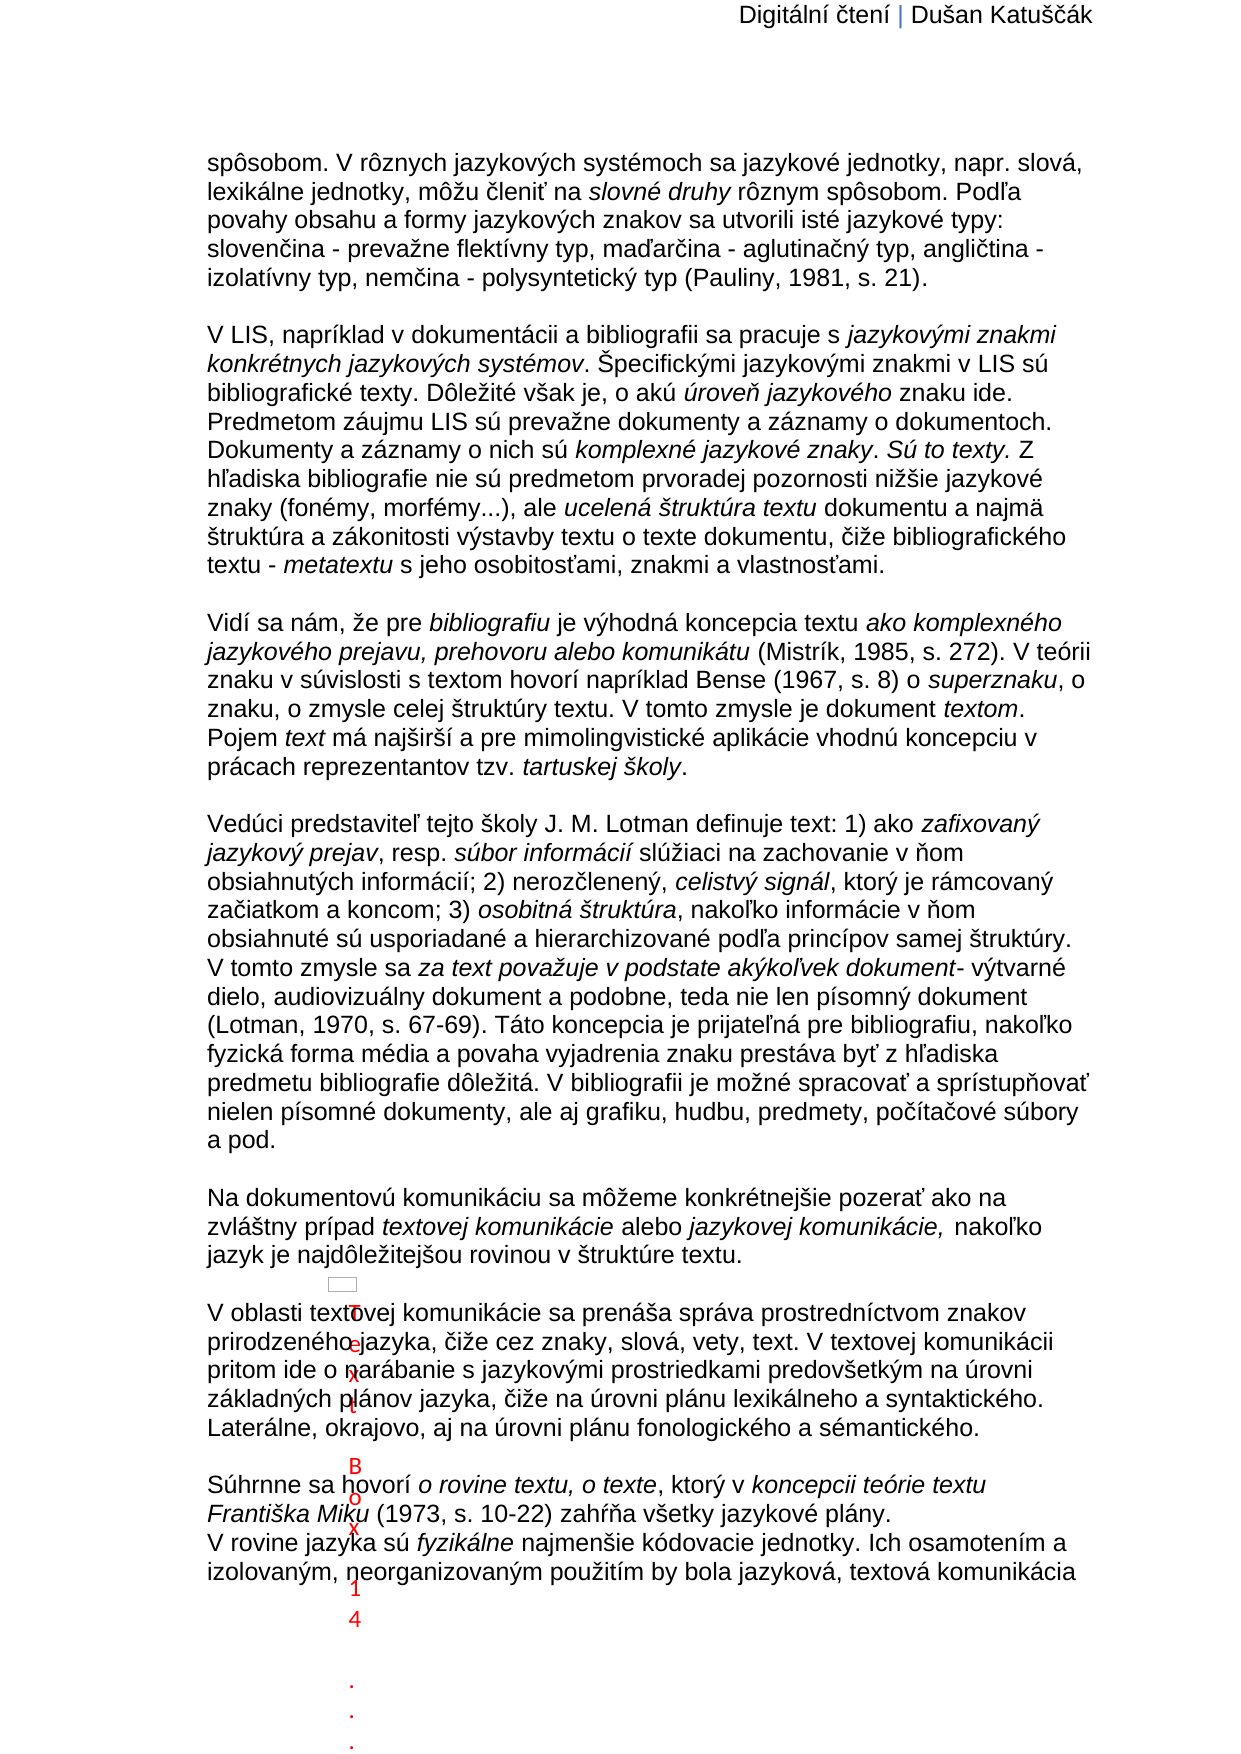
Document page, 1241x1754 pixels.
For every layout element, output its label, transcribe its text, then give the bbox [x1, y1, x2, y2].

text V LIS, napríklad v dokumentácii a bibliografii sa pracuje s jazykovými znakmi konkrétnych jazykových systémov. Špecifickými jazykovými znakmi v LIS sú bibliografické texty. Dôležité však je, o akú úroveň jazykového znaku ide. [207, 320, 1092, 406]
text Vidí sa nám, že pre bibliografiu je výhodná koncepcia textu ako komplexného jazykového prejavu, prehovoru alebo komunikátu (Mistrík, 1985, s. 272). V teórii znaku v súvislosti s textom hovorí napríklad Bense (1967, s. 8) o superznaku, o znaku, o zmysle celej štruktúry textu. V tomto zmysle je dokument textom. Pojem text má najširší a pre mimolingvistické aplikácie vhodnú koncepciu v prácach reprezentantov tzv. tartuskej školy. [207, 608, 1092, 780]
text Na dokumentovú komunikáciu sa môžeme konkrétnejšie pozerať ako na zvláštny prípad textovej komunikácie alebo jazykovej komunikácie, nakoľko jazyk je najdôležitejšou rovinou v štruktúre textu. [207, 1183, 1092, 1269]
text Súhrnne sa hovorí o rovine textu, o texte, ktorý v koncepcii teórie textu Františka Miku (1973, s. 10-22) zahŕňa všetky jazykové plány. [207, 1470, 1092, 1528]
text Vedúci predstaviteľ tejto školy J. M. Lotman definuje text: 1) ako zafixovaný jazykový prejav, resp. súbor informácií slúžiaci na zachovanie v ňom obsiahnutých informácií; 2) nerozčlenený, celistvý signál, ktorý je rámcovaný začiatkom a koncom; 3) osobitná štruktúra, nakoľko informácie v ňom obsiahnuté sú usporiadané a hierarchizované podľa princípov samej štruktúry. V tomto zmysle sa za text považuje v podstate akýkoľvek dokument- výtvarné dielo, audiovizuálny dokument a podobne, teda nie len písomný dokument (Lotman, 1970, s. 67-69). Táto koncepcia je prijateľná pre bibliografiu, nakoľko fyzická forma média a povaha vyjadrenia znaku prestáva byť z hľadiska predmetu bibliografie dôležitá. V bibliografii je možné spracovať a sprístupňovať nielen písomné dokumenty, ale aj grafiku, hudbu, predmety, počítačové súbory a pod. [207, 809, 1092, 1154]
text Predmetom záujmu LIS sú prevažne dokumenty a záznamy o dokumentoch. Dokumenty a záznamy o nich sú komplexné jazykové znaky. Sú to texty. Z hľadiska bibliografie nie sú predmetom prvoradej pozornosti nižšie jazykové znaky (fonémy, morfémy...), ale ucelená štruktúra textu dokumentu a najmä štruktúra a zákonitosti výstavby textu o texte dokumentu, čiže bibliografického textu - metatextu s jeho osobitosťami, znakmi a vlastnosťami. [207, 406, 1092, 579]
text V oblasti textovej komunikácie sa prenáša správa prostredníctvom znakov prirodzeného jazyka, čiže cez znaky, slová, vety, text. V textovej komunikácii pritom ide o narábanie s jazykovými prostriedkami predovšetkým na úrovni základných plánov jazyka, čiže na úrovni plánu lexikálneho a syntaktického. Laterálne, okrajovo, aj na úrovni plánu fonologického a sémantického. [207, 1298, 1092, 1441]
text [207, 1528, 1092, 1585]
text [207, 148, 1092, 291]
